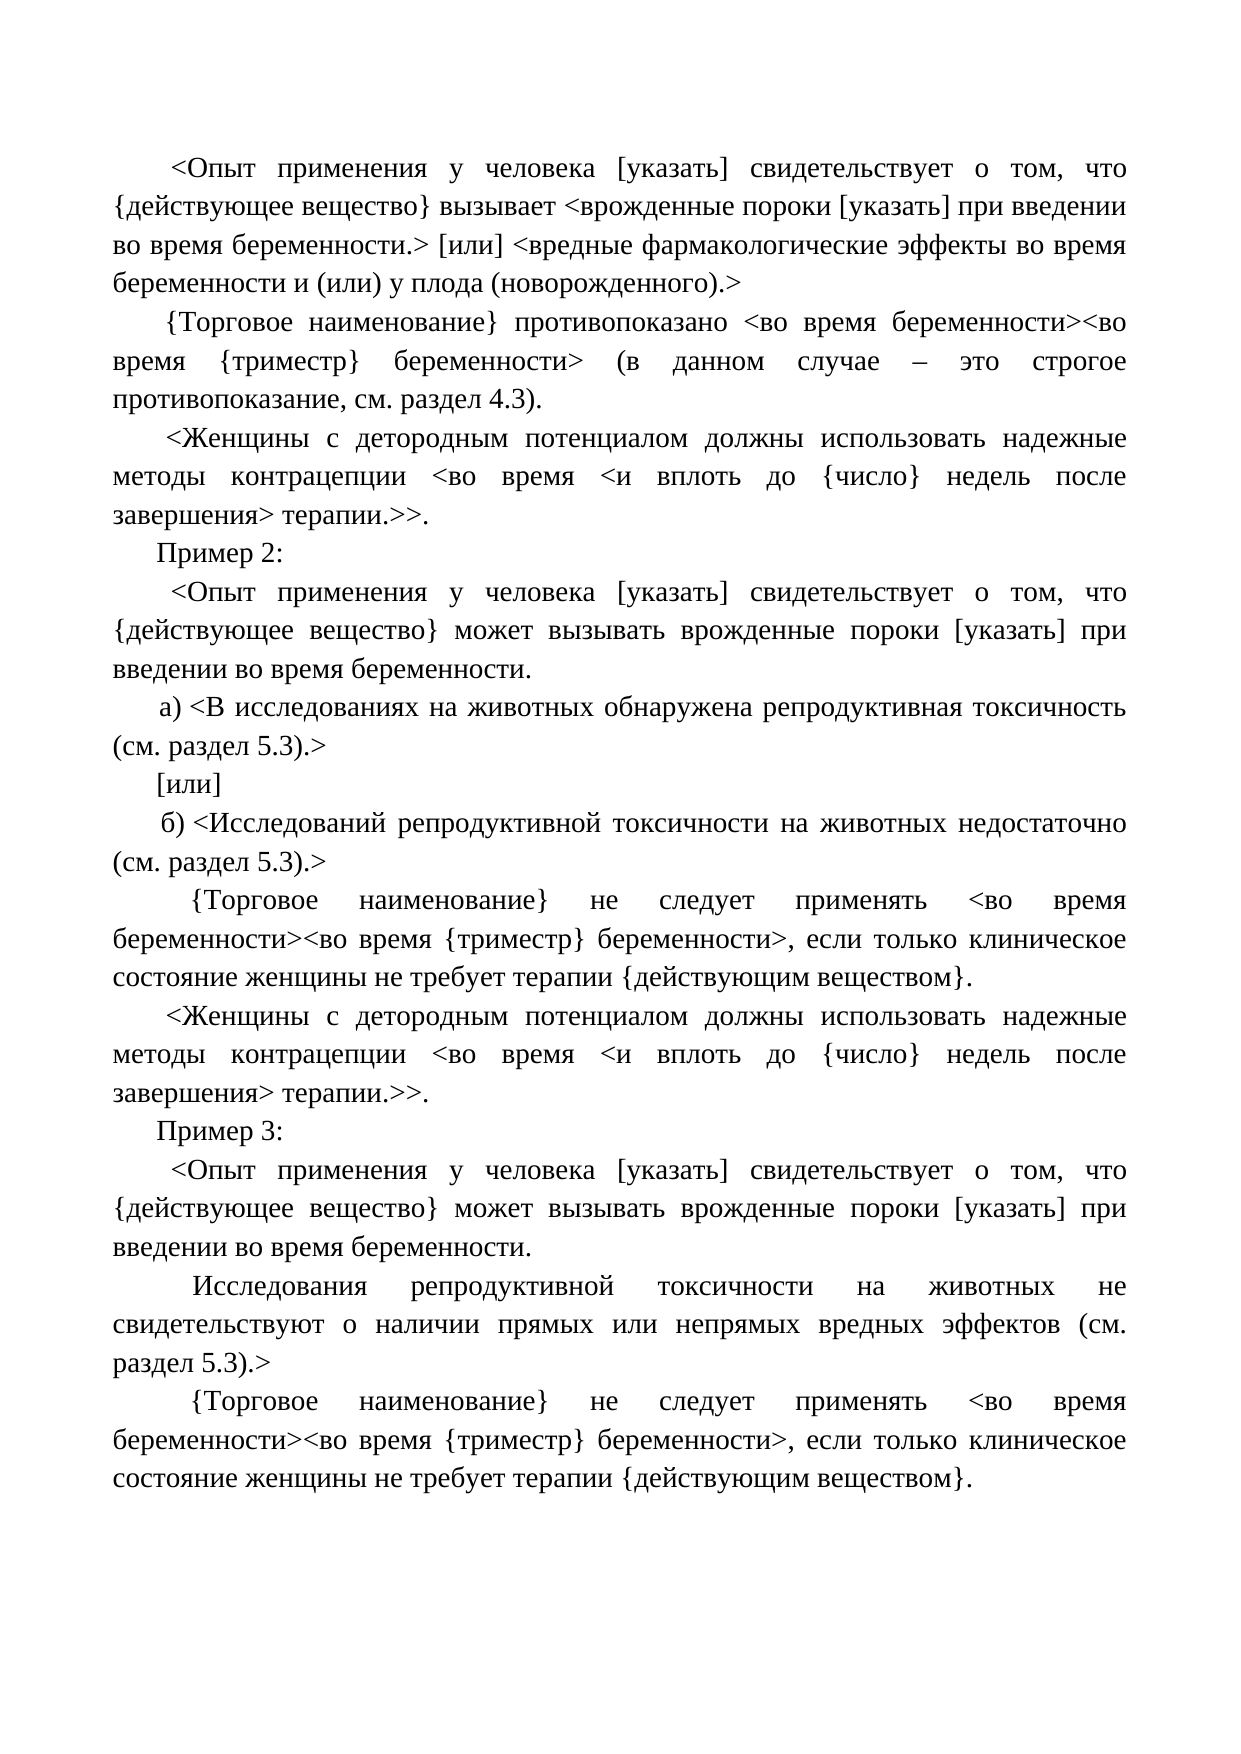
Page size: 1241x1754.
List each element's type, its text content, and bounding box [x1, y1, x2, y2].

text {Торговое наименование} противопоказано <во время беременности><во время {триместр} беременности> (в данном случае – это строгое противопоказание, см. раздел 4.3). [112, 304, 1128, 415]
text <Опыт применения у человека [указать] свидетельствует о том, что {действующее вещество} может вызывать врожденные пороки [указать] при введении во время беременности. [112, 1152, 1128, 1263]
text а) <В исследованиях на животных обнаружена репродуктивная токсичность (см. раздел 5.3).> [112, 689, 1128, 762]
text Пример 3: [112, 1113, 1128, 1147]
text Исследования репродуктивной токсичности на животных не свидетельствуют о наличии прямых или непрямых вредных эффектов (см. раздел 5.3).> [112, 1268, 1128, 1378]
text б) <Исследований репродуктивной токсичности на животных недостаточно (см. раздел 5.3).> [112, 805, 1128, 877]
text Пример 2: [112, 535, 1128, 569]
text [или] [112, 767, 1128, 800]
text <Опыт применения у человека [указать] свидетельствует о том, что {действующее вещество} может вызывать врожденные пороки [указать] при введении во время беременности. [112, 574, 1128, 684]
text <Женщины с детородным потенциалом должны использовать надежные методы контрацепции <во время <и вплоть до {число} недель после завершения> терапии.>>. [112, 998, 1128, 1108]
text <Женщины с детородным потенциалом должны использовать надежные методы контрацепции <во время <и вплоть до {число} недель после завершения> терапии.>>. [112, 420, 1128, 530]
text <Опыт применения у человека [указать] свидетельствует о том, что {действующее вещество} вызывает <врожденные пороки [указать] при введении во время беременности.> [или] <вредные фармакологические эффекты во время беременности и (или) у плода (новорожденного).> [112, 150, 1128, 299]
